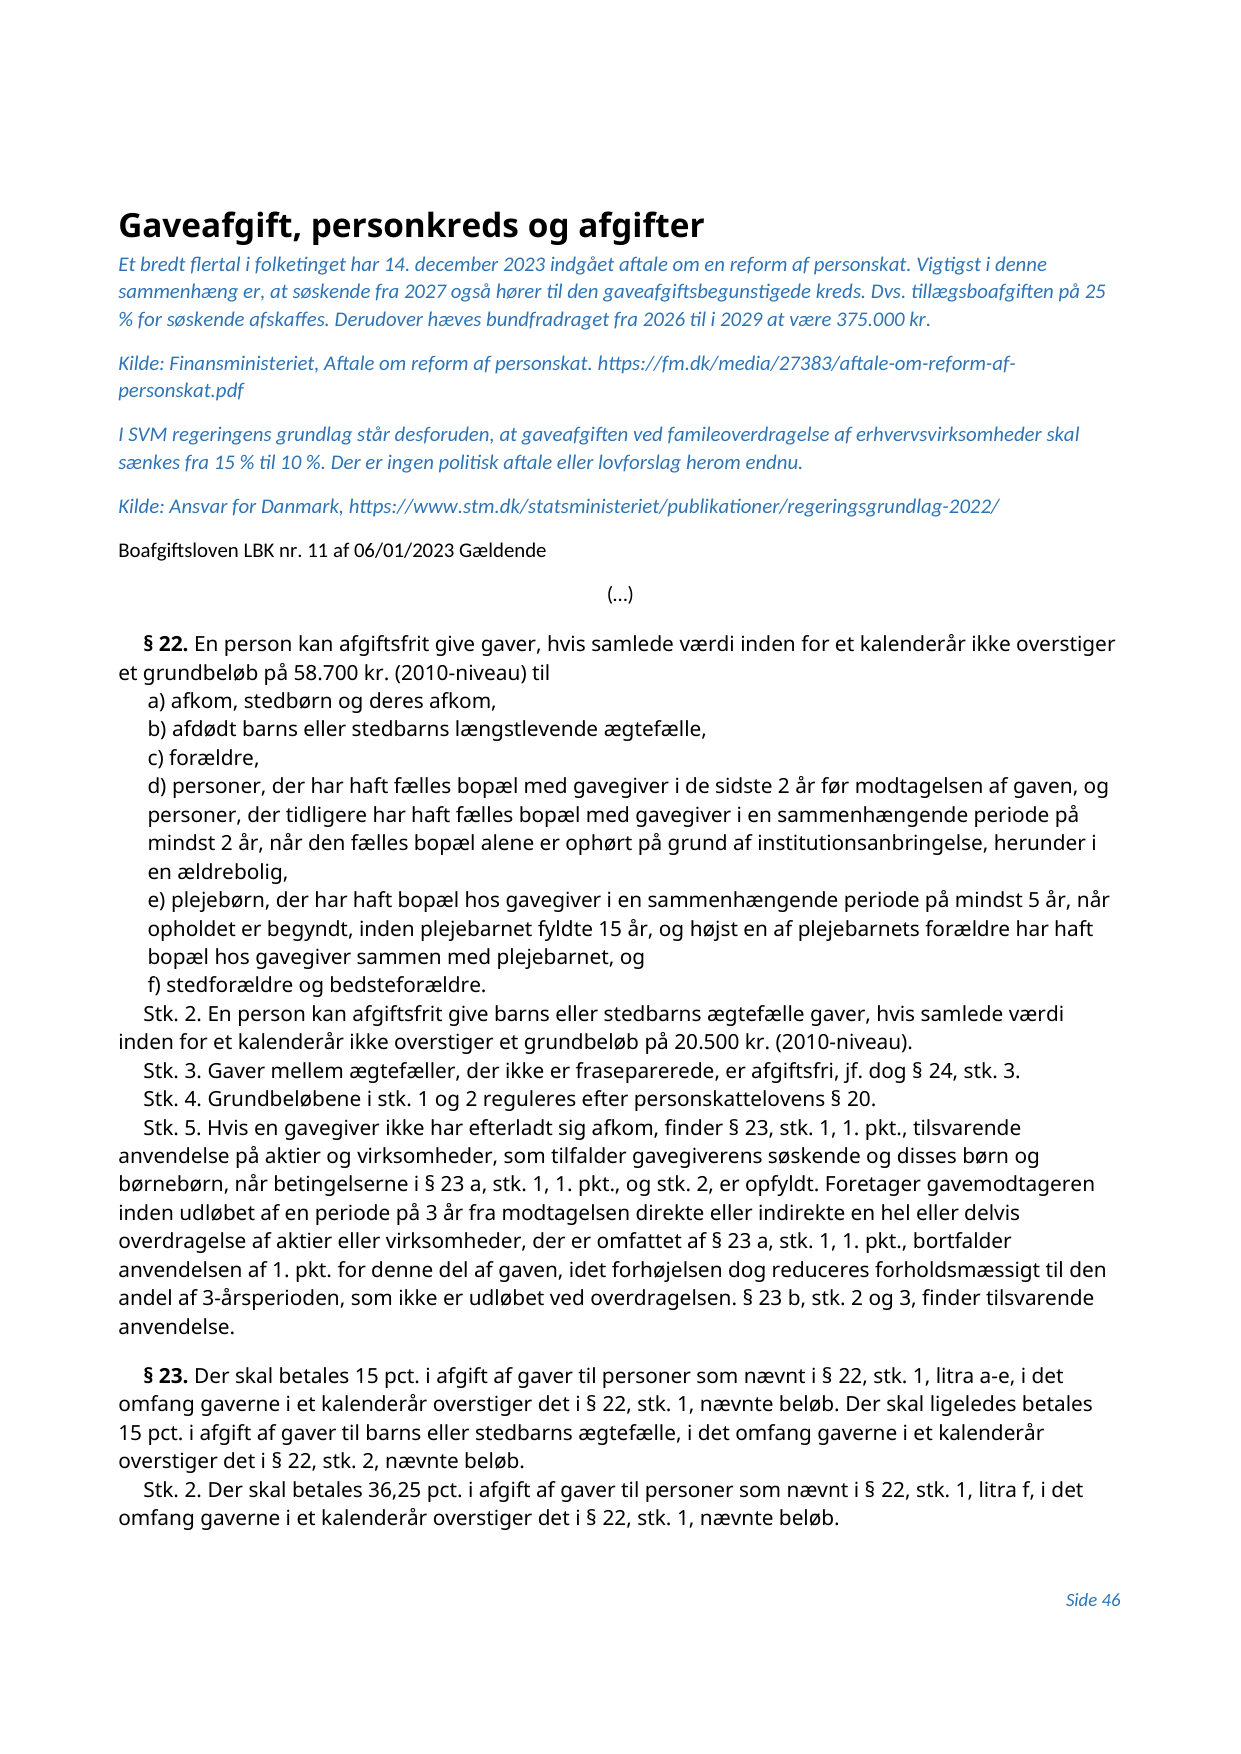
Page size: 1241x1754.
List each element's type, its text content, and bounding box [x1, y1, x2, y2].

text Kilde: Finansministeriet, Aftale om reform af personskat. https://fm.dk/media/27383/aftale-om-reform-af-personskat.pdf [118, 350, 1122, 403]
list b) afdødt barns eller stedbarns længstlevende ægtefælle, [147, 714, 1122, 743]
text Stk. 5. Hvis en gavegiver ikke har efterladt sig afkom, finder § 23, stk. 1, 1. pkt., tilsvarende anvendelse på aktier og virksomheder, som tilfalder gavegiverens søskende og disses børn og børnebørn, når betingelserne i § 23 a, stk. 1, 1. pkt., og stk. 2, er opfyldt. Foretager gavemodtageren inden udløbet af en periode på 3 år fra modtagelsen direkte eller indirekte en hel eller delvis overdragelse af aktier eller virksomheder, der er omfattet af § 23 a, stk. 1, 1. pkt., bortfalder anvendelsen af 1. pkt. for denne del af gaven, idet forhøjelsen dog reduceres forholdsmæssigt til den andel af 3-årsperioden, som ikke er udløbet ved overdragelsen. § 23 b, stk. 2 og 3, finder tilsvarende anvendelse. [118, 1113, 1122, 1340]
text Boafgiftsloven LBK nr. 11 af 06/01/2023 Gældende [118, 537, 1122, 562]
text Stk. 2. Der skal betales 36,25 pct. i afgift af gaver til personer som nævnt i § 22, stk. 1, litra f, i det omfang gaverne i et kalenderår overstiger det i § 22, stk. 1, nævnte beløb. [118, 1475, 1122, 1532]
text Stk. 3. Gaver mellem ægtefæller, der ikke er fraseparerede, er afgiftsfri, jf. dog § 24, stk. 3. [118, 1056, 1122, 1084]
subtitle Gaveafgift, personkreds og afgifter [118, 202, 1122, 248]
text Et bredt flertal i folketinget har 14. december 2023 indgået aftale om en reform af personskat. Vigtigst i denne sammenhæng er, at søskende fra 2027 også hører til den gaveafgiftsbegunstigede kreds. Dvs. tillægsboafgiften på 25 % for søskende afskaffes. Derudover hæves bundfradraget fra 2026 til i 2029 at være 375.000 kr. [118, 251, 1122, 331]
list c) forældre, [147, 743, 1122, 771]
text Stk. 2. En person kan afgiftsfrit give barns eller stedbarns ægtefælle gaver, hvis samlede værdi inden for et kalenderår ikke overstiger et grundbeløb på 20.500 kr. (2010-niveau). [118, 999, 1122, 1056]
text (…) [118, 581, 1122, 606]
text I SVM regeringens grundlag står desforuden, at gaveafgiften ved famileoverdragelse af erhvervsvirksomheder skal sænkes fra 15 % til 10 %. Der er ingen politisk aftale eller lovforslag herom endnu. [118, 421, 1122, 474]
text Kilde: Ansvar for Danmark, https://www.stm.dk/statsministeriet/publikationer/regeringsgrundlag-2022/ [118, 493, 1122, 518]
text § 23. Der skal betales 15 pct. i afgift af gaver til personer som nævnt i § 22, stk. 1, litra a-e, i det omfang gaverne i et kalenderår overstiger det i § 22, stk. 1, nævnte beløb. Der skal ligeledes betales 15 pct. i afgift af gaver til barns eller stedbarns ægtefælle, i det omfang gaverne i et kalenderår overstiger det i § 22, stk. 2, nævnte beløb. [118, 1361, 1122, 1475]
text Stk. 4. Grundbeløbene i stk. 1 og 2 reguleres efter personskattelovens § 20. [118, 1084, 1122, 1113]
list e) plejebørn, der har haft bopæl hos gavegiver i en sammenhængende periode på mindst 5 år, når opholdet er begyndt, inden plejebarnet fyldte 15 år, og højst en af plejebarnets forældre har haft bopæl hos gavegiver sammen med plejebarnet, og [147, 885, 1122, 971]
list a) afkom, stedbørn og deres afkom, [147, 686, 1122, 714]
text § 22. En person kan afgiftsfrit give gaver, hvis samlede værdi inden for et kalenderår ikke overstiger et grundbeløb på 58.700 kr. (2010-niveau) til [118, 629, 1122, 686]
list d) personer, der har haft fælles bopæl med gavegiver i de sidste 2 år før modtagelsen af gaven, og personer, der tidligere har haft fælles bopæl med gavegiver i en sammenhængende periode på mindst 2 år, når den fælles bopæl alene er ophørt på grund af institutionsanbringelse, herunder i en ældrebolig, [147, 771, 1122, 885]
list f) stedforældre og bedsteforældre. [147, 971, 1122, 999]
